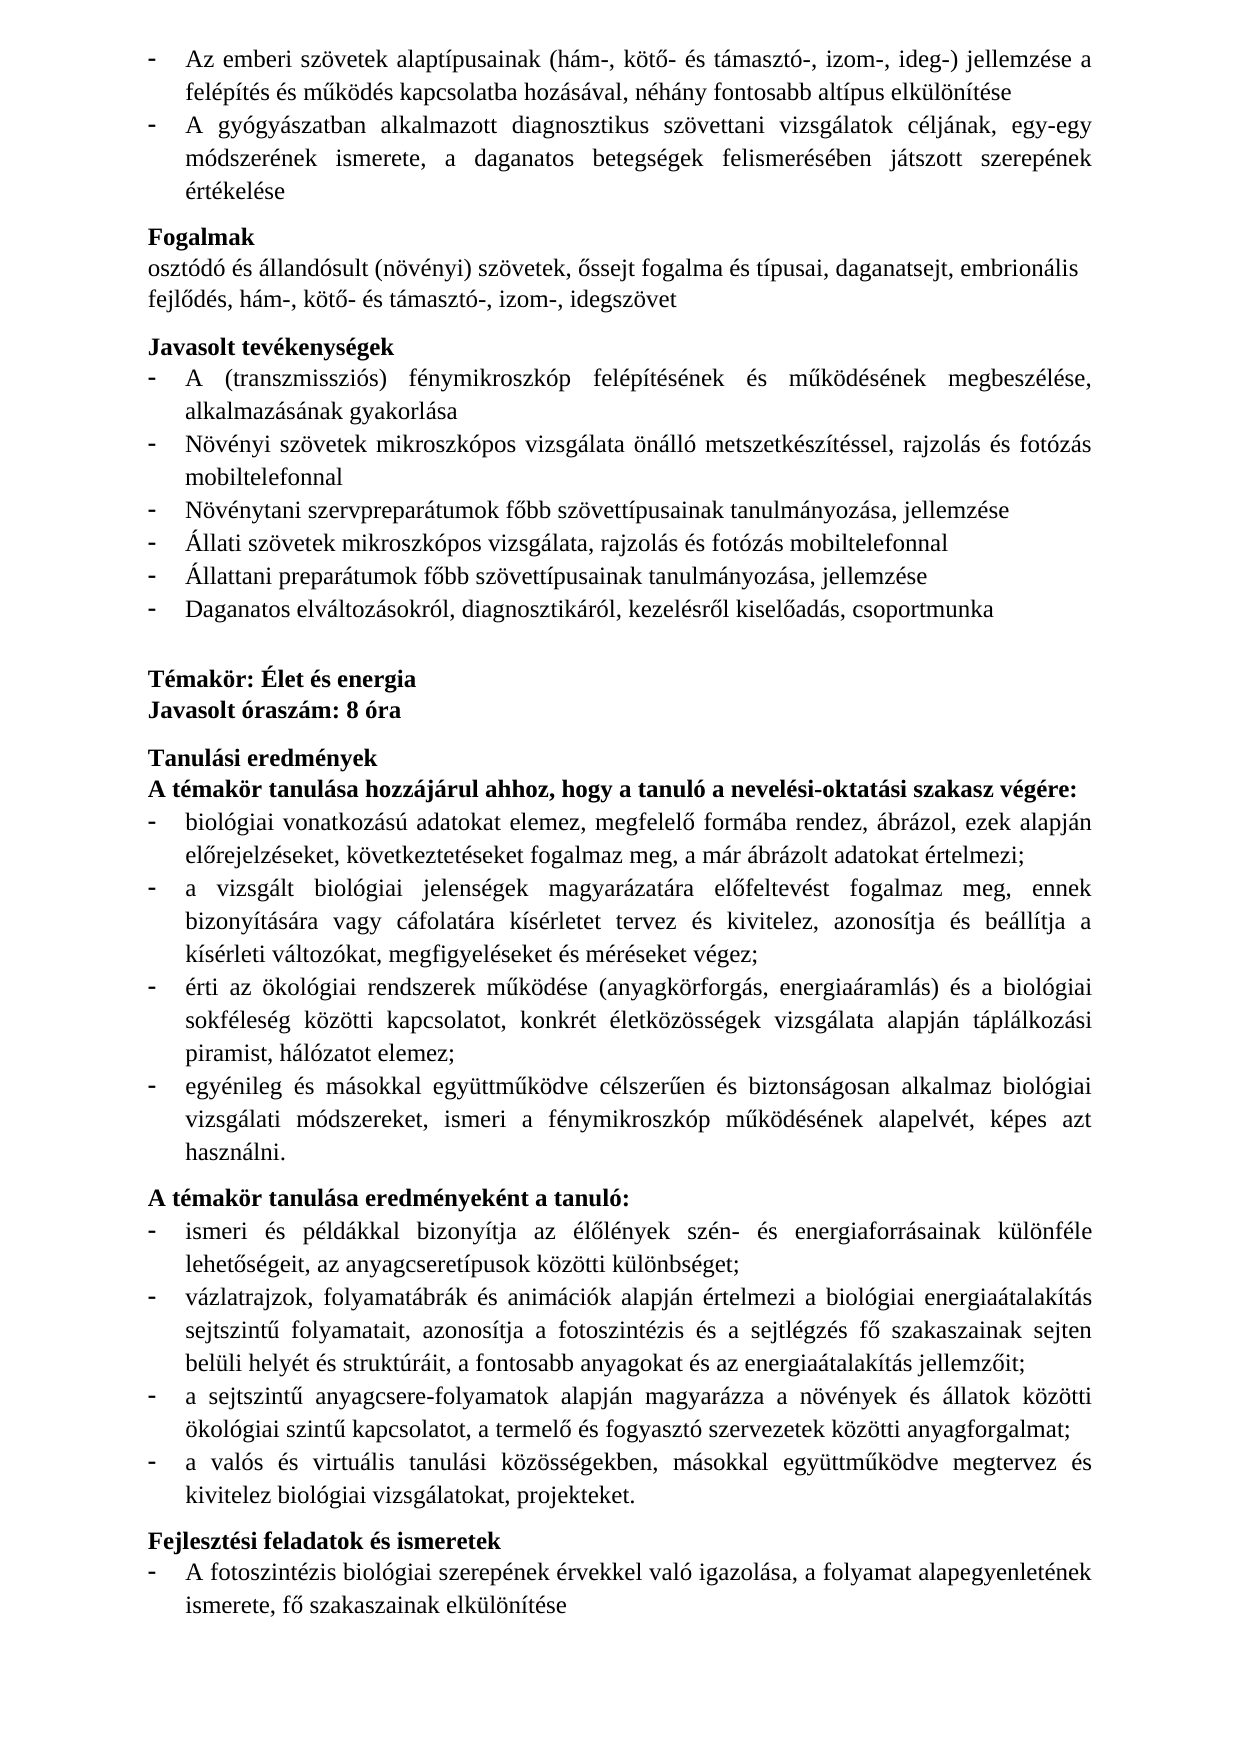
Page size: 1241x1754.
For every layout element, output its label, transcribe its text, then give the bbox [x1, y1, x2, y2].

list a sejtszintű anyagcsere-folyamatok alapján magyarázza a növények és állatok közötti ökológiai szintű kapcsolatot, a termelő és fogyasztó szervezetek közötti anyagforgalmat; [148, 1381, 1093, 1443]
text osztódó és állandósult (növényi) szövetek, őssejt fogalma és típusai, daganatsejt, embrionális fejlődés, hám-, kötő- és támasztó-, izom-, idegszövet [148, 253, 1093, 313]
list A (transzmissziós) fénymikroszkóp felépítésének és működésének megbeszélése, alkalmazásának gyakorlása [148, 363, 1093, 424]
text A témakör tanulása eredményeként a tanuló: [148, 1183, 1093, 1212]
subtitle Javasolt tevékenységek [148, 332, 1093, 361]
list Daganatos elváltozásokról, diagnosztikáról, kezelésről kiselőadás, csoportmunka [148, 594, 1093, 623]
list a valós és virtuális tanulási közösségekben, másokkal együttműködve megtervez és kivitelez biológiai vizsgálatokat, projekteket. [148, 1447, 1093, 1509]
list A gyógyászatban alkalmazott diagnosztikus szövettani vizsgálatok céljának, egy-egy módszerének ismerete, a daganatos betegségek felismerésében játszott szerepének értékelése [148, 110, 1093, 205]
list érti az ökológiai rendszerek működése (anyagkörforgás, energiaáramlás) és a biológiai sokféleség közötti kapcsolatot, konkrét életközösségek vizsgálata alapján táplálkozási piramist, hálózatot elemez; [148, 972, 1093, 1067]
list Növénytani szervpreparátumok főbb szövettípusainak tanulmányozása, jellemzése [148, 495, 1093, 524]
text Témakör: Élet és energia [148, 664, 1093, 693]
subtitle Tanulási eredmények [148, 743, 1093, 772]
text A témakör tanulása hozzájárul ahhoz, hogy a tanuló a nevelési-oktatási szakasz végére: [148, 774, 1093, 803]
list ismeri és példákkal bizonyítja az élőlények szén- és energiaforrásainak különféle lehetőségeit, az anyagcseretípusok közötti különbséget; [148, 1216, 1093, 1278]
list egyénileg és másokkal együttműködve célszerűen és biztonságosan alkalmaz biológiai vizsgálati módszereket, ismeri a fénymikroszkóp működésének alapelvét, képes azt használni. [148, 1071, 1093, 1166]
list Növényi szövetek mikroszkópos vizsgálata önálló metszetkészítéssel, rajzolás és fotózás mobiltelefonnal [148, 429, 1093, 491]
list Az emberi szövetek alaptípusainak (hám-, kötő- és támasztó-, izom-, ideg-) jellemzése a felépítés és működés kapcsolatba hozásával, néhány fontosabb altípus elkülönítése [148, 44, 1093, 106]
subtitle Fogalmak [148, 222, 1093, 251]
subtitle Fejlesztési feladatok és ismeretek [148, 1526, 1093, 1554]
list A fotoszintézis biológiai szerepének érvekkel való igazolása, a folyamat alapegyenletének ismerete, fő szakaszainak elkülönítése [148, 1557, 1093, 1618]
list Állati szövetek mikroszkópos vizsgálata, rajzolás és fotózás mobiltelefonnal [148, 528, 1093, 557]
text Javasolt óraszám: 8 óra [148, 696, 1093, 724]
list Állattani preparátumok főbb szövettípusainak tanulmányozása, jellemzése [148, 561, 1093, 590]
list vázlatrajzok, folyamatábrák és animációk alapján értelmezi a biológiai energiaátalakítás sejtszintű folyamatait, azonosítja a fotoszintézis és a sejtlégzés fő szakaszainak sejten belüli helyét és struktúráit, a fontosabb anyagokat és az energiaátalakítás jellemzőit; [148, 1282, 1093, 1377]
list biológiai vonatkozású adatokat elemez, megfelelő formába rendez, ábrázol, ezek alapján előrejelzéseket, következtetéseket fogalmaz meg, a már ábrázolt adatokat értelmezi; [148, 807, 1093, 869]
list a vizsgált biológiai jelenségek magyarázatára előfeltevést fogalmaz meg, ennek bizonyítására vagy cáfolatára kísérletet tervez és kivitelez, azonosítja és beállítja a kísérleti változókat, megfigyeléseket és méréseket végez; [148, 873, 1093, 968]
